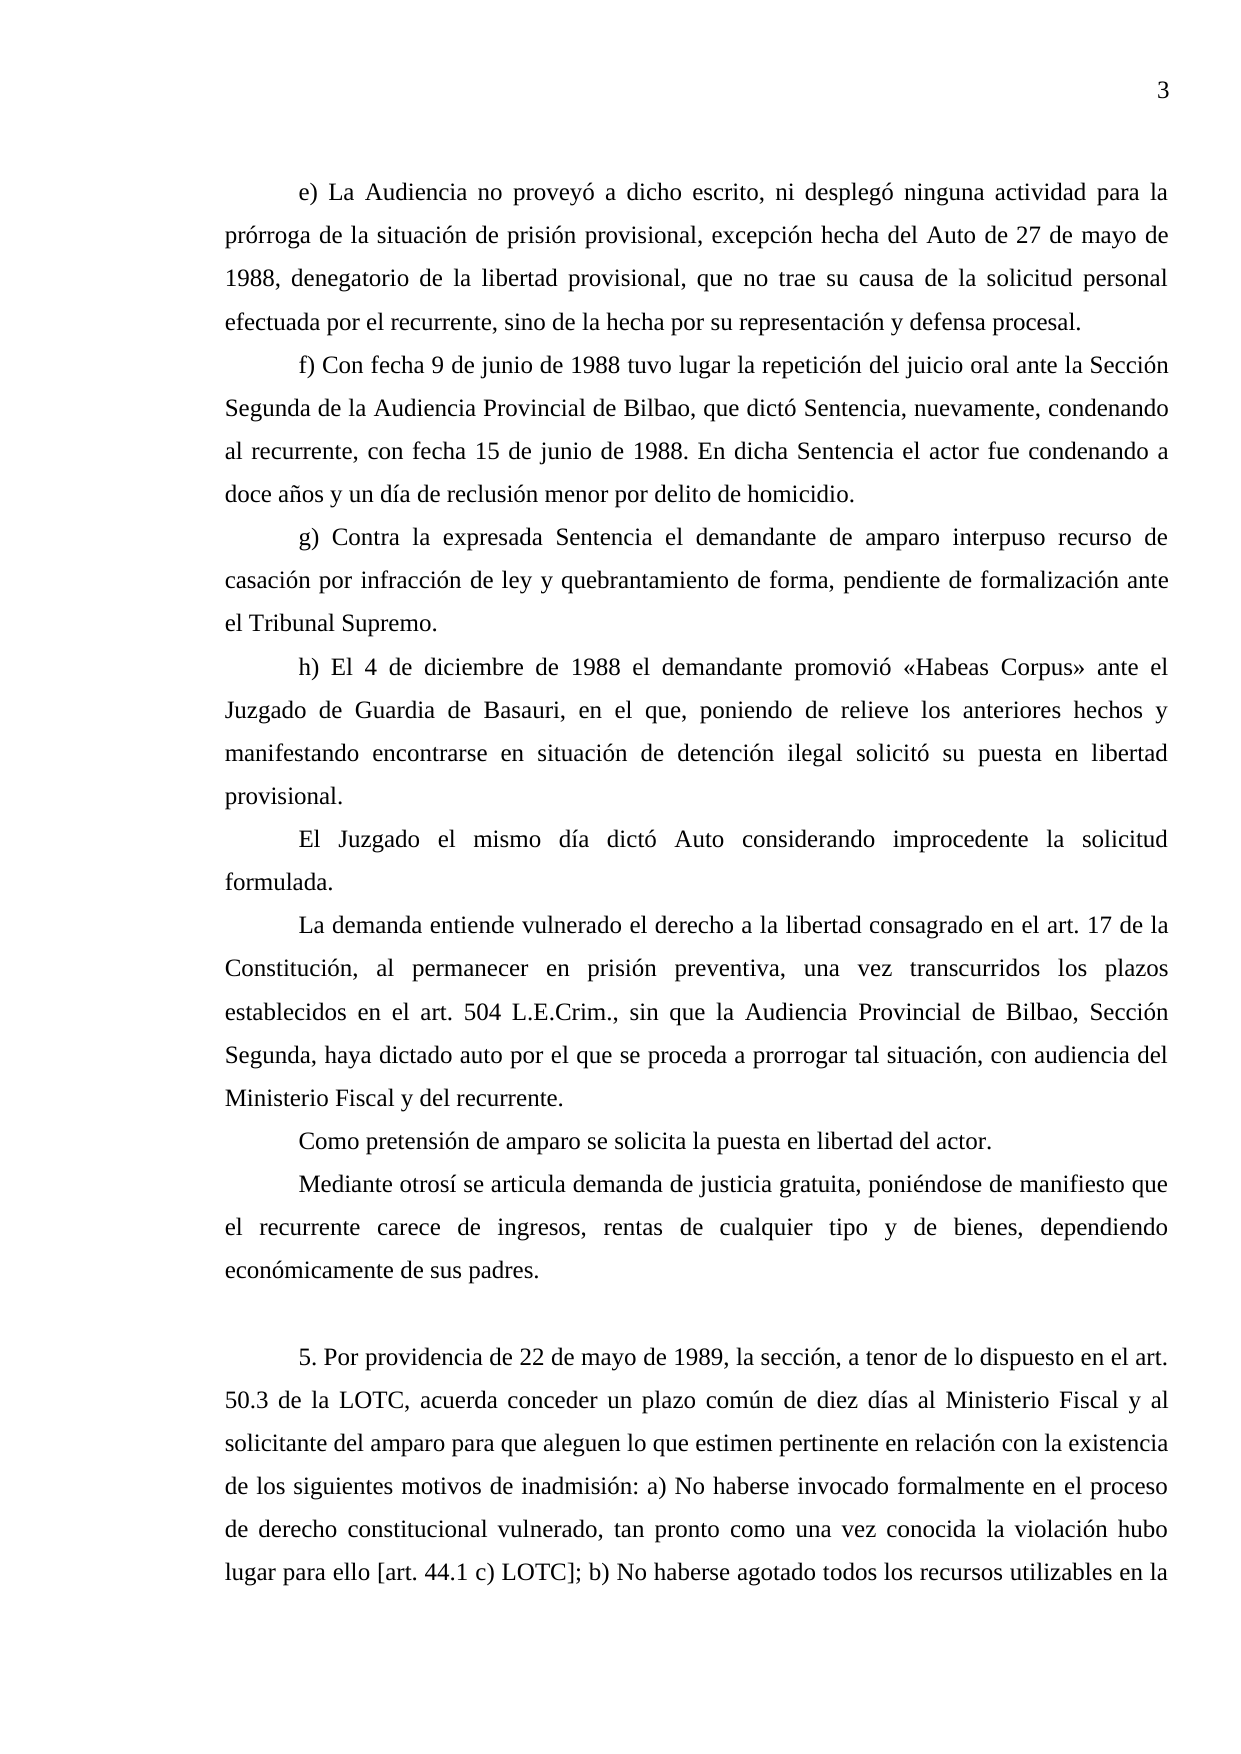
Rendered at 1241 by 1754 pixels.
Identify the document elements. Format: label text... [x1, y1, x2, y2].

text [224, 1342, 1169, 1586]
text g) Contra la expresada Sentencia el demandante de amparo interpuso recurso de casación por infracción de ley y quebrantamiento de forma, pendiente de formalización ante el Tribunal Supremo. [224, 522, 1169, 637]
text El Juzgado el mismo día dictó Auto considerando improcedente la solicitud formulada. [224, 824, 1169, 896]
text h) El 4 de diciembre de 1988 el demandante promovió «Habeas Corpus» ante el Juzgado de Guardia de Basauri, en el que, poniendo de relieve los anteriores hechos y manifestando encontrarse en situación de detención ilegal solicitó su puesta en libertad provisional. [224, 652, 1169, 810]
text e) La Audiencia no proveyó a dicho escrito, ni desplegó ninguna actividad para la prórroga de la situación de prisión provisional, excepción hecha del Auto de 27 de mayo de 1988, denegatorio de la libertad provisional, que no trae su causa de la solicitud personal efectuada por el recurrente, sino de la hecha por su representación y defensa procesal. [224, 177, 1169, 335]
text f) Con fecha 9 de junio de 1988 tuvo lugar la repetición del juicio oral ante la Sección Segunda de la Audiencia Provincial de Bilbao, que dictó Sentencia, nuevamente, condenando al recurrente, con fecha 15 de junio de 1988. En dicha Sentencia el actor fue condenando a doce años y un día de reclusión menor por delito de homicidio. [224, 350, 1169, 508]
text Mediante otrosí se articula demanda de justicia gratuita, poniéndose de manifiesto que el recurrente carece de ingresos, rentas de cualquier tipo y de bienes, dependiendo económicamente de sus padres. [224, 1169, 1169, 1284]
text Como pretensión de amparo se solicita la puesta en libertad del actor. [224, 1126, 1169, 1155]
text La demanda entiende vulnerado el derecho a la libertad consagrado en el art. 17 de la Constitución, al permanecer en prisión preventiva, una vez transcurridos los plazos establecidos en el art. 504 L.E.Crim., sin que la Audiencia Provincial de Bilbao, Sección Segunda, haya dictado auto por el que se proceda a prorrogar tal situación, con audiencia del Ministerio Fiscal y del recurrente. [224, 910, 1169, 1112]
